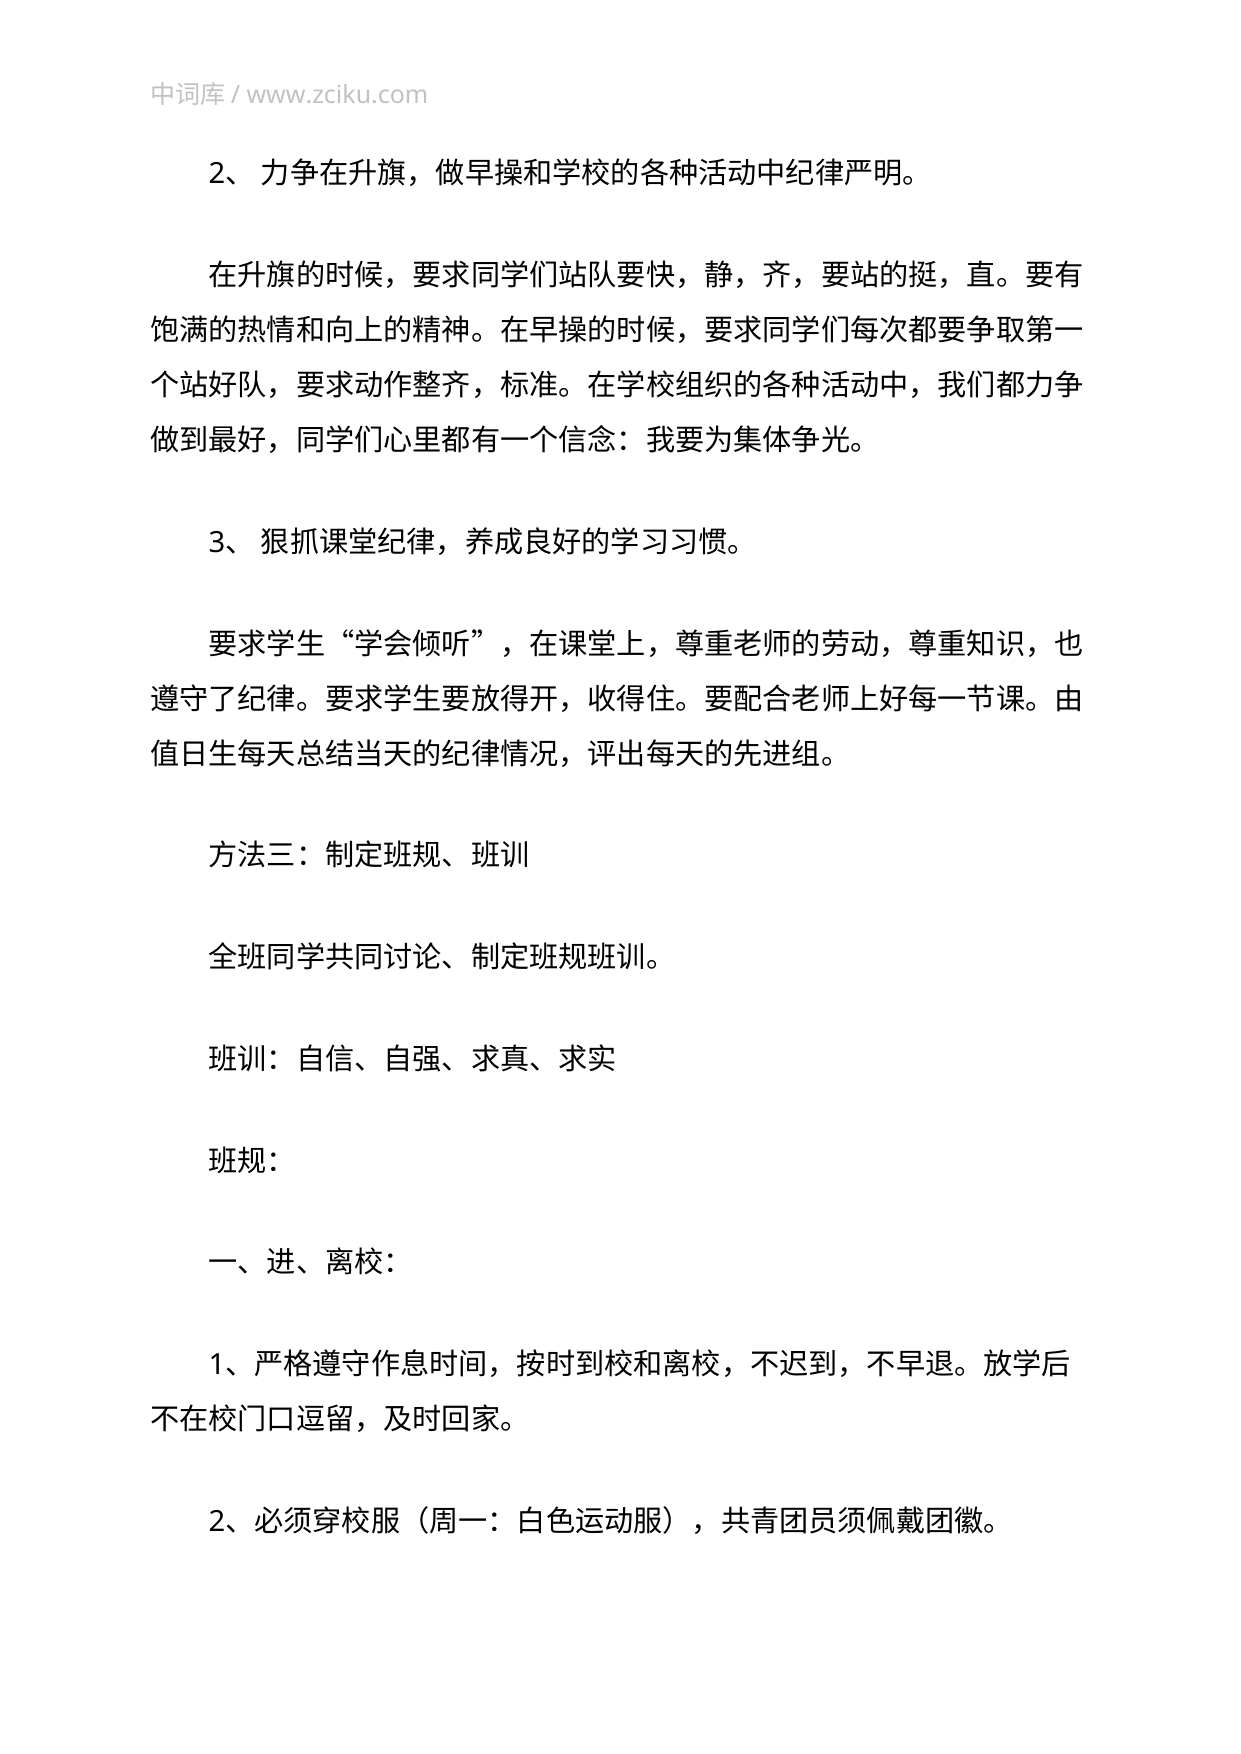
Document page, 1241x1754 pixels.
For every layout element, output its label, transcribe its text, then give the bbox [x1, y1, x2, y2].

text 班训：自信、自强、求真、求实 [150, 1036, 1090, 1078]
text 3、 狠抓课堂纪律，养成良好的学习习惯。 [150, 518, 1090, 561]
text 1、严格遵守作息时间，按时到校和离校，不迟到，不早退。放学后不在校门口逗留，及时回家。 [150, 1341, 1090, 1438]
text 全班同学共同讨论、制定班规班训。 [150, 934, 1090, 976]
text 2、必须穿校服（周一：白色运动服），共青团员须佩戴团徽。 [150, 1498, 1090, 1540]
text 2、 力争在升旗，做早操和学校的各种活动中纪律严明。 [150, 150, 1090, 192]
text 要求学生“学会倾听”，在课堂上，尊重老师的劳动，尊重知识，也遵守了纪律。要求学生要放得开，收得住。要配合老师上好每一节课。由值日生每天总结当天的纪律情况，评出每天的先进组。 [150, 620, 1090, 772]
text 一、进、离校： [150, 1239, 1090, 1281]
text 方法三：制定班规、班训 [150, 832, 1090, 874]
text 在升旗的时候，要求同学们站队要快，静，齐，要站的挺，直。要有饱满的热情和向上的精神。在早操的时候，要求同学们每次都要争取第一个站好队，要求动作整齐，标准。在学校组织的各种活动中，我们都力争做到最好，同学们心里都有一个信念：我要为集体争光。 [150, 252, 1090, 459]
text 班规： [150, 1137, 1090, 1179]
